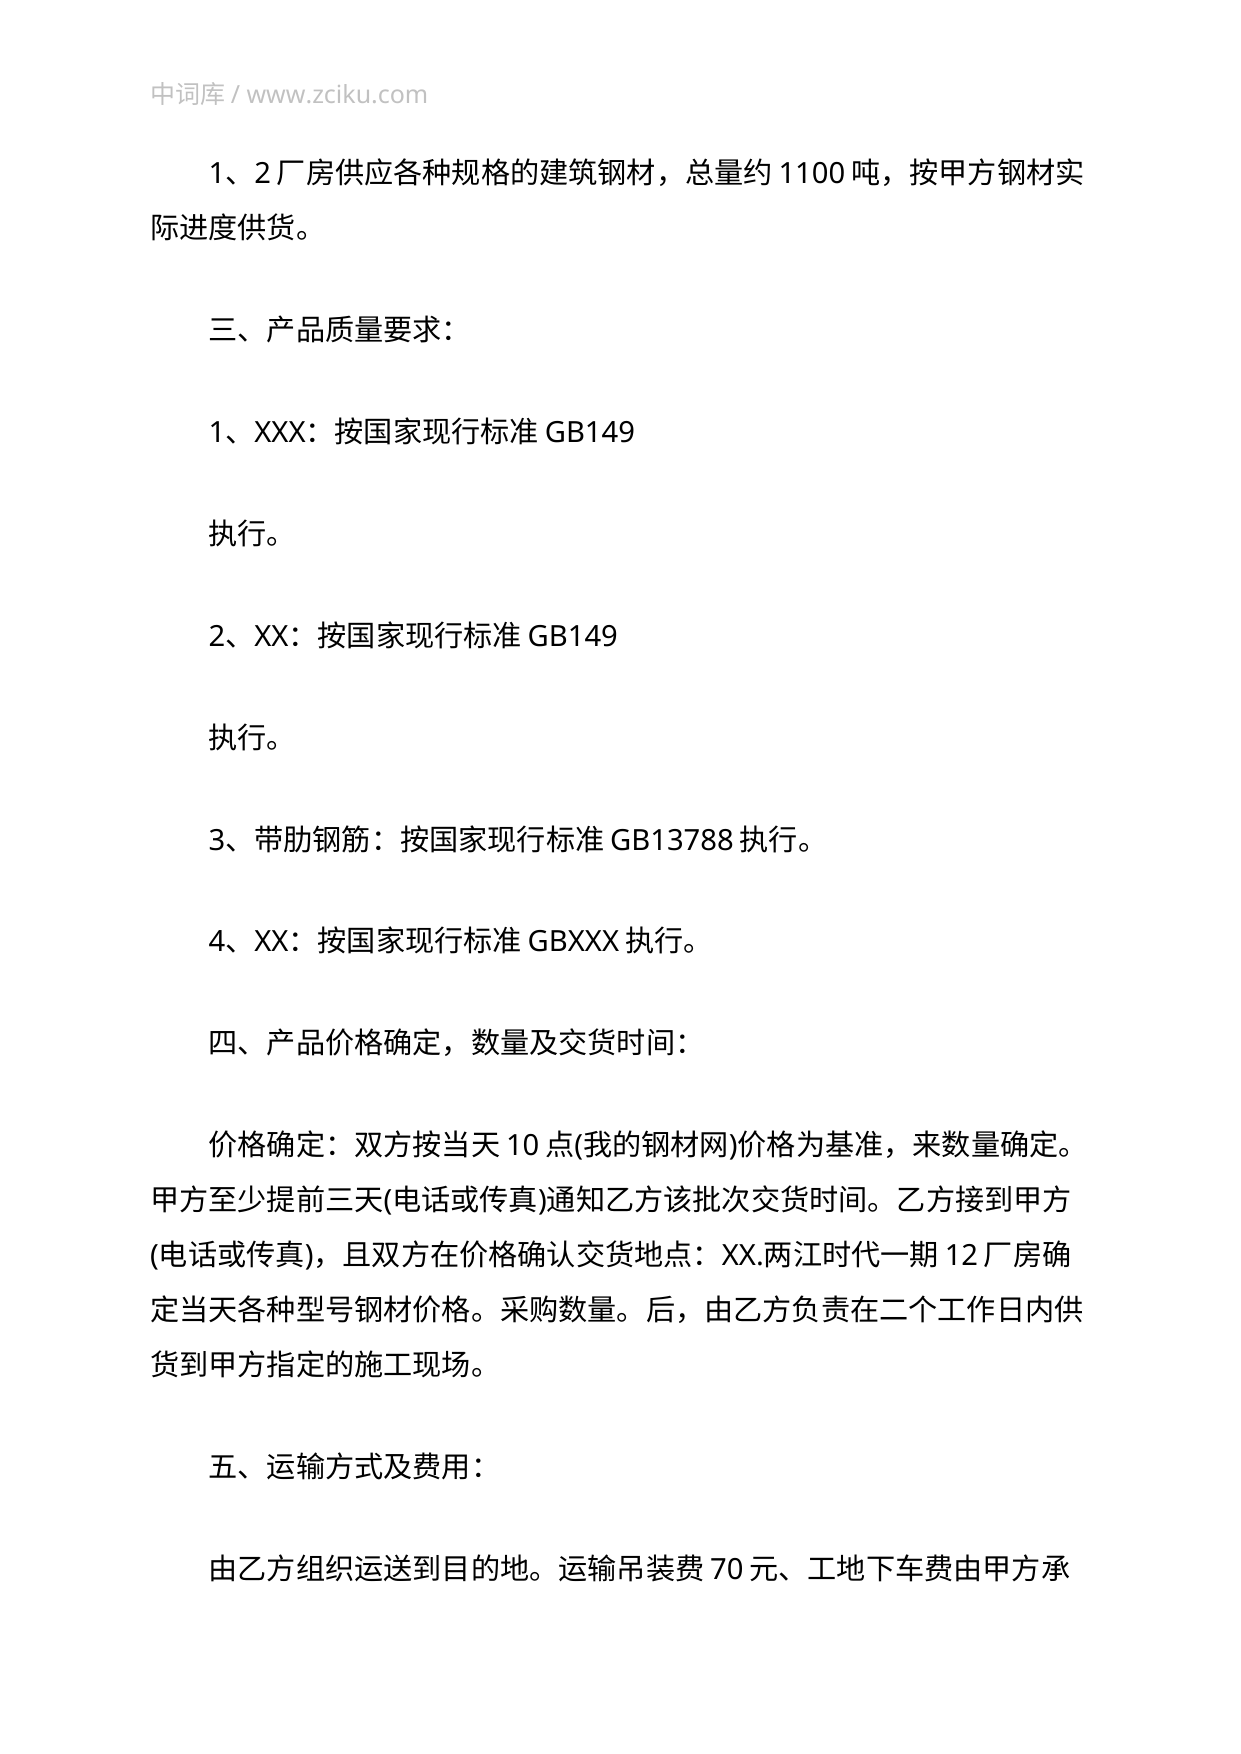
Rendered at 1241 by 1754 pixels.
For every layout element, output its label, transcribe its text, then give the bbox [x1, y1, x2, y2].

text 执行。 [150, 714, 1090, 757]
text 五、运输方式及费用： [150, 1443, 1090, 1486]
text 执行。 [150, 511, 1090, 553]
text 四、产品价格确定，数量及交货时间： [150, 1020, 1090, 1062]
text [150, 1545, 1090, 1588]
text 2、XX：按国家现行标准GB149 [150, 612, 1090, 655]
text 1、2厂房供应各种规格的建筑钢材，总量约1100吨，按甲方钢材实际进度供货。 [150, 150, 1090, 247]
text 3、带肋钢筋：按国家现行标准GB13788执行。 [150, 816, 1090, 858]
text 价格确定：双方按当天10点(我的钢材网)价格为基准，来数量确定。甲方至少提前三天(电话或传真)通知乙方该批次交货时间。乙方接到甲方(电话或传真)，且双方在价格确认交货地点：XX.两江时代一期12厂房确定当天各种型号钢材价格。采购数量。后，由乙方负责在二个工作日内供货到甲方指定的施工现场。 [150, 1122, 1090, 1384]
text 1、XXX：按国家现行标准GB149 [150, 408, 1090, 451]
text 三、产品质量要求： [150, 307, 1090, 349]
text 4、XX：按国家现行标准GBXXX执行。 [150, 918, 1090, 960]
